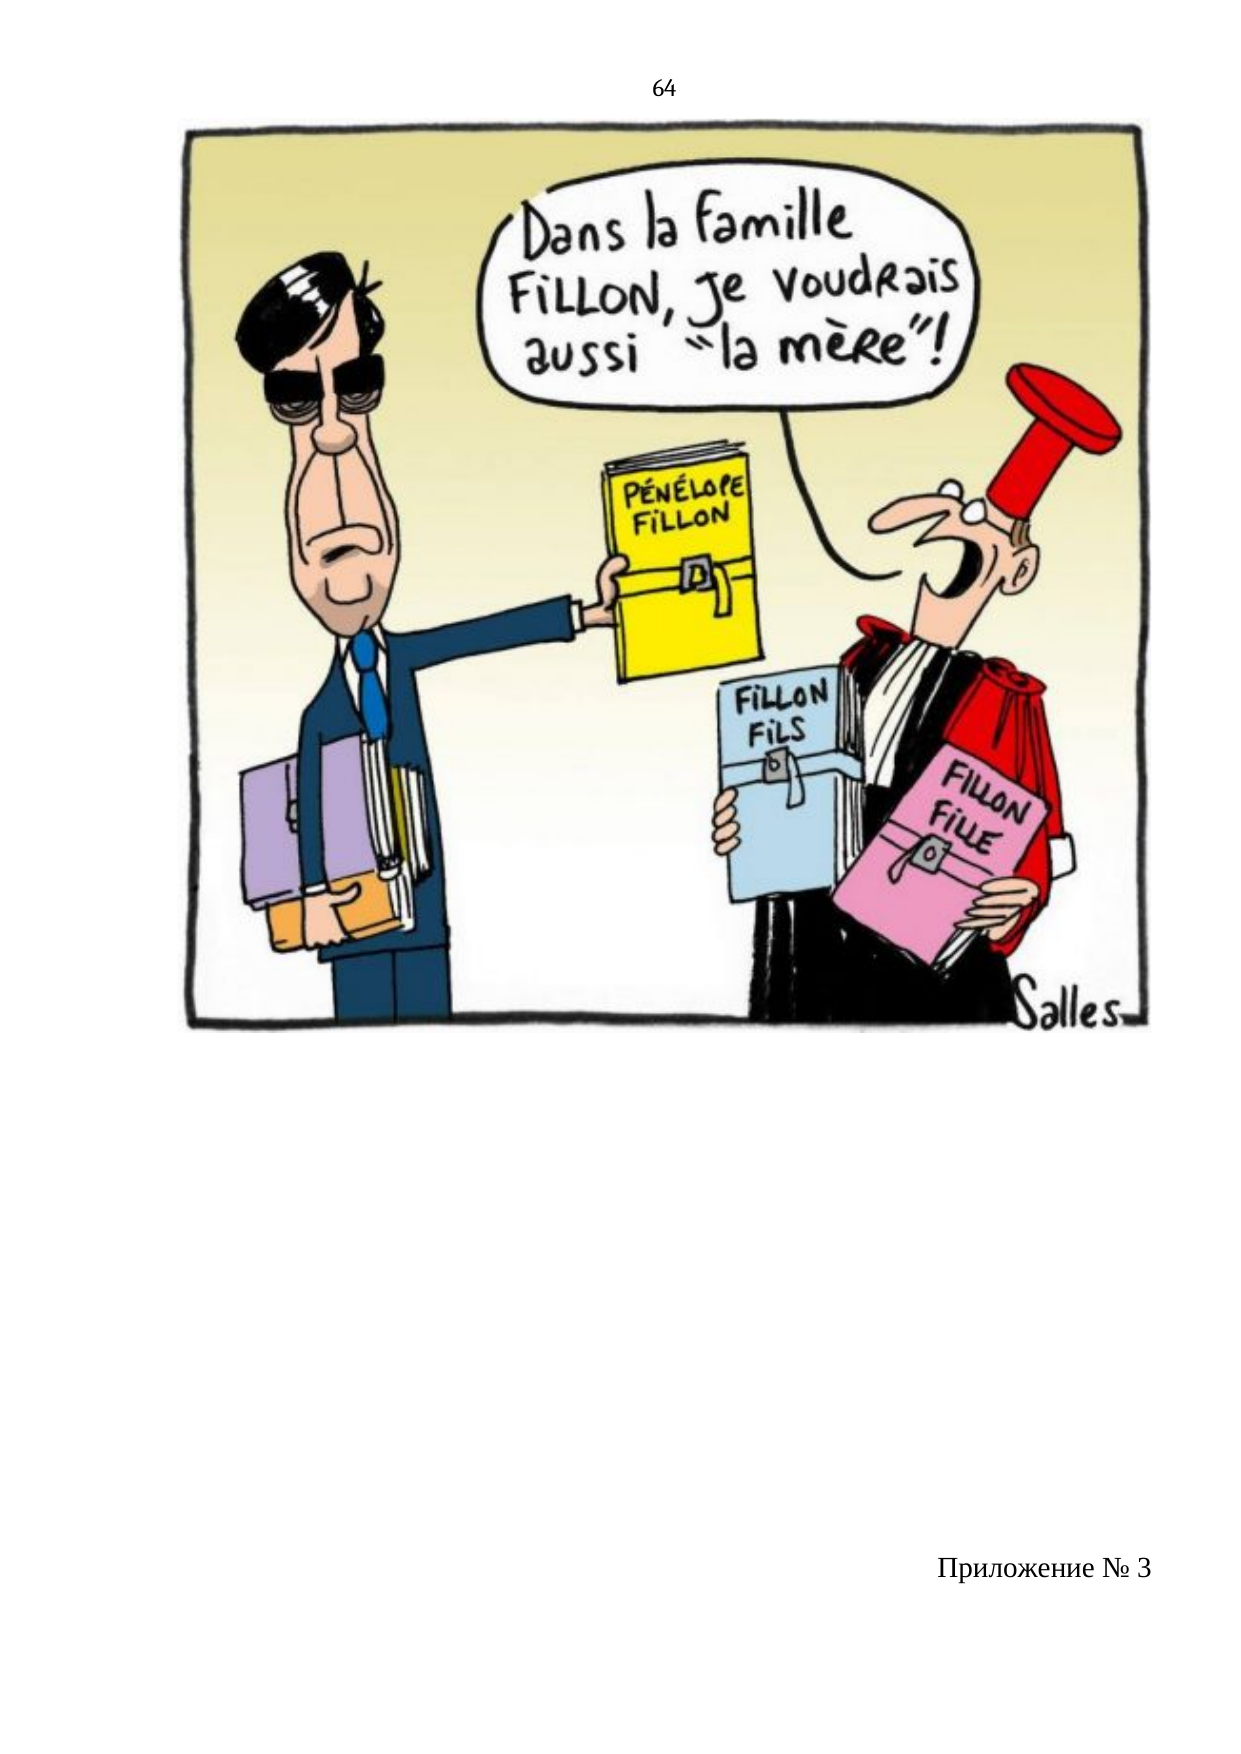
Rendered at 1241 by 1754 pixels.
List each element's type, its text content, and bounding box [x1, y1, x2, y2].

picture [177, 118, 1152, 1033]
text Приложение № 3 [177, 1551, 1152, 1584]
